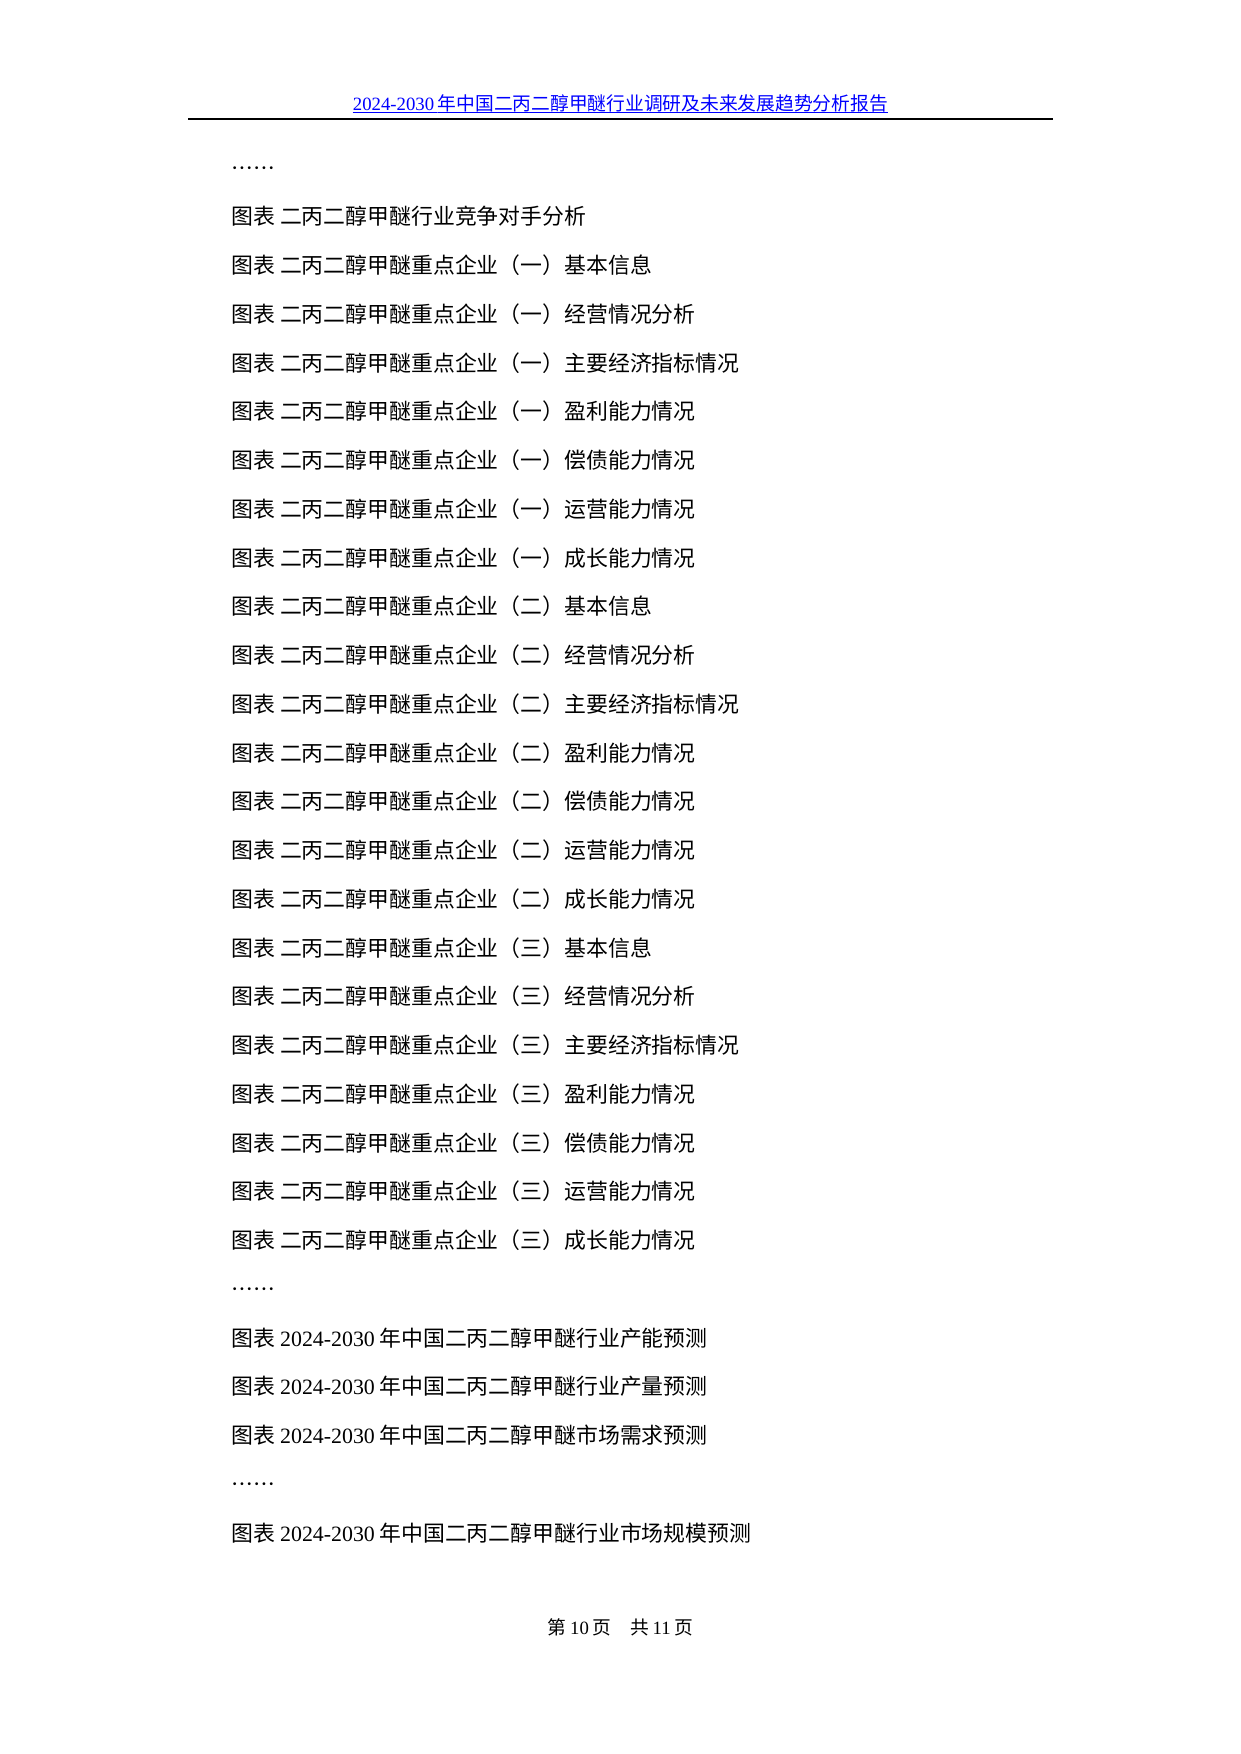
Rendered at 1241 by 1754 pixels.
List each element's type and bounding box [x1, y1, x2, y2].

text [187, 150, 1053, 1548]
